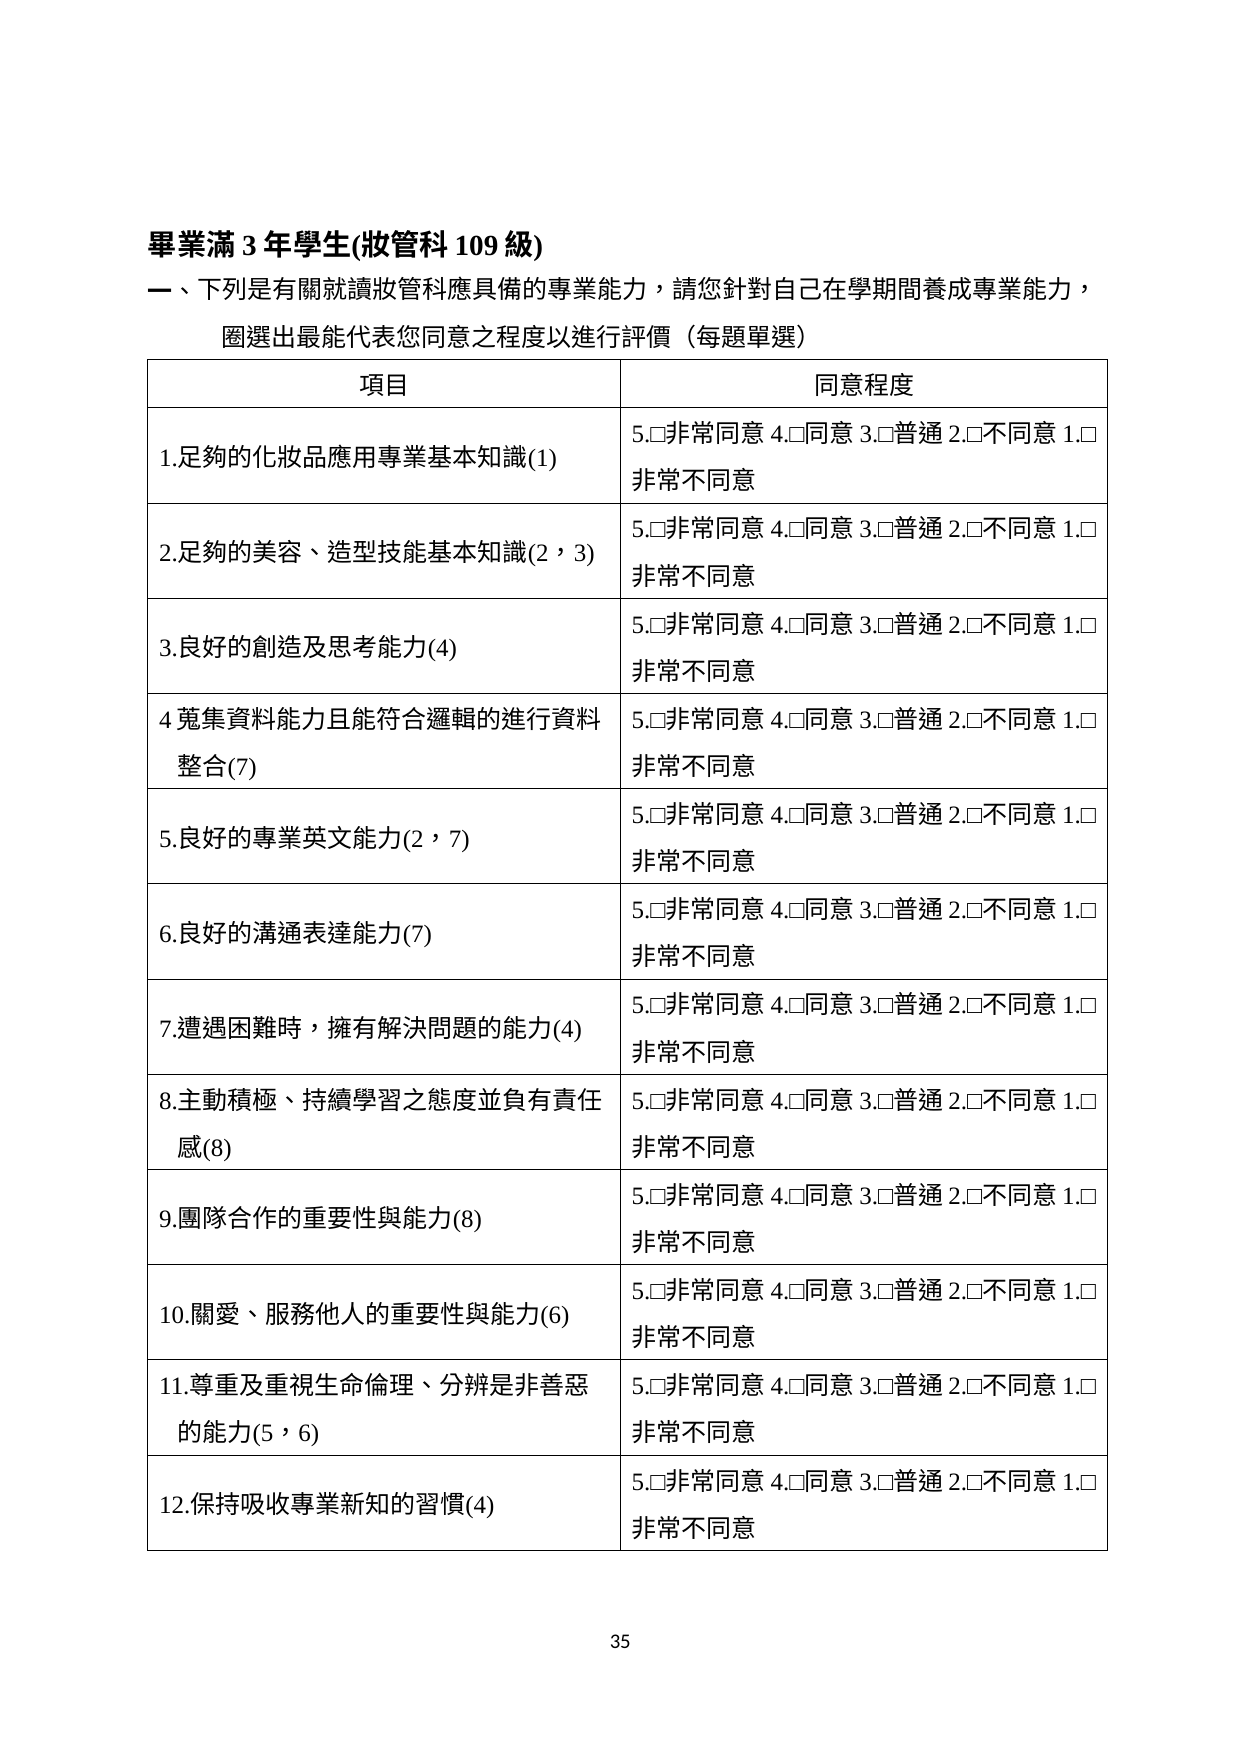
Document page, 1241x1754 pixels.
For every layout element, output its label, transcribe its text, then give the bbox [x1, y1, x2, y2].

table_cell 5.□非常同意4.□同意3.□普通2.□不同意1.□非常不同意 [621, 1170, 1107, 1264]
text 畢業滿 3 年學生(妝管科109級) [148, 218, 1092, 265]
table_cell 10.關愛、服務他人的重要性與能力(6) [148, 1265, 620, 1359]
table_cell 5.良好的專業英文能力(2，7) [148, 789, 620, 883]
table_cell 5.□非常同意4.□同意3.□普通2.□不同意1.□非常不同意 [621, 1360, 1107, 1454]
table_cell 4蒐集資料能力且能符合邏輯的進行資料整合(7) [148, 694, 620, 788]
table_cell 5.□非常同意4.□同意3.□普通2.□不同意1.□非常不同意 [621, 599, 1107, 693]
table_header 項目 [148, 360, 620, 407]
table_cell 5.□非常同意4.□同意3.□普通2.□不同意1.□非常不同意 [621, 504, 1107, 598]
table_cell 5.□非常同意4.□同意3.□普通2.□不同意1.□非常不同意 [621, 884, 1107, 978]
table_cell 2.足夠的美容、造型技能基本知識(2，3) [148, 504, 620, 598]
table_header 同意程度 [621, 360, 1107, 407]
table_cell 8.主動積極、持續學習之態度並負有責任感(8) [148, 1075, 620, 1169]
table_cell 3.良好的創造及思考能力(4) [148, 599, 620, 693]
table_cell 12.保持吸收專業新知的習慣(4) [148, 1456, 620, 1550]
list 一、下列是有關就讀妝管科應具備的專業能力，請您針對自己在學期間養成專業能力，圈選出最能代表您同意之程度以進行評價（每題單選） [148, 265, 1092, 359]
table_cell 1.足夠的化妝品應用專業基本知識(1) [148, 408, 620, 502]
table_cell 5.□非常同意4.□同意3.□普通2.□不同意1.□非常不同意 [621, 1075, 1107, 1169]
table_cell 5.□非常同意4.□同意3.□普通2.□不同意1.□非常不同意 [621, 694, 1107, 788]
table_cell 5.□非常同意4.□同意3.□普通2.□不同意1.□非常不同意 [621, 408, 1107, 502]
table_cell 5.□非常同意4.□同意3.□普通2.□不同意1.□非常不同意 [621, 789, 1107, 883]
table_cell 5.□非常同意4.□同意3.□普通2.□不同意1.□非常不同意 [621, 980, 1107, 1074]
table_cell 7.遭遇困難時，擁有解決問題的能力(4) [148, 980, 620, 1074]
table_cell 5.□非常同意4.□同意3.□普通2.□不同意1.□非常不同意 [621, 1456, 1107, 1550]
table_cell 6.良好的溝通表達能力(7) [148, 884, 620, 978]
table_cell 9.團隊合作的重要性與能力(8) [148, 1170, 620, 1264]
table_cell 5.□非常同意4.□同意3.□普通2.□不同意1.□非常不同意 [621, 1265, 1107, 1359]
table_cell 11.尊重及重視生命倫理、分辨是非善惡的能力(5，6) [148, 1360, 620, 1454]
